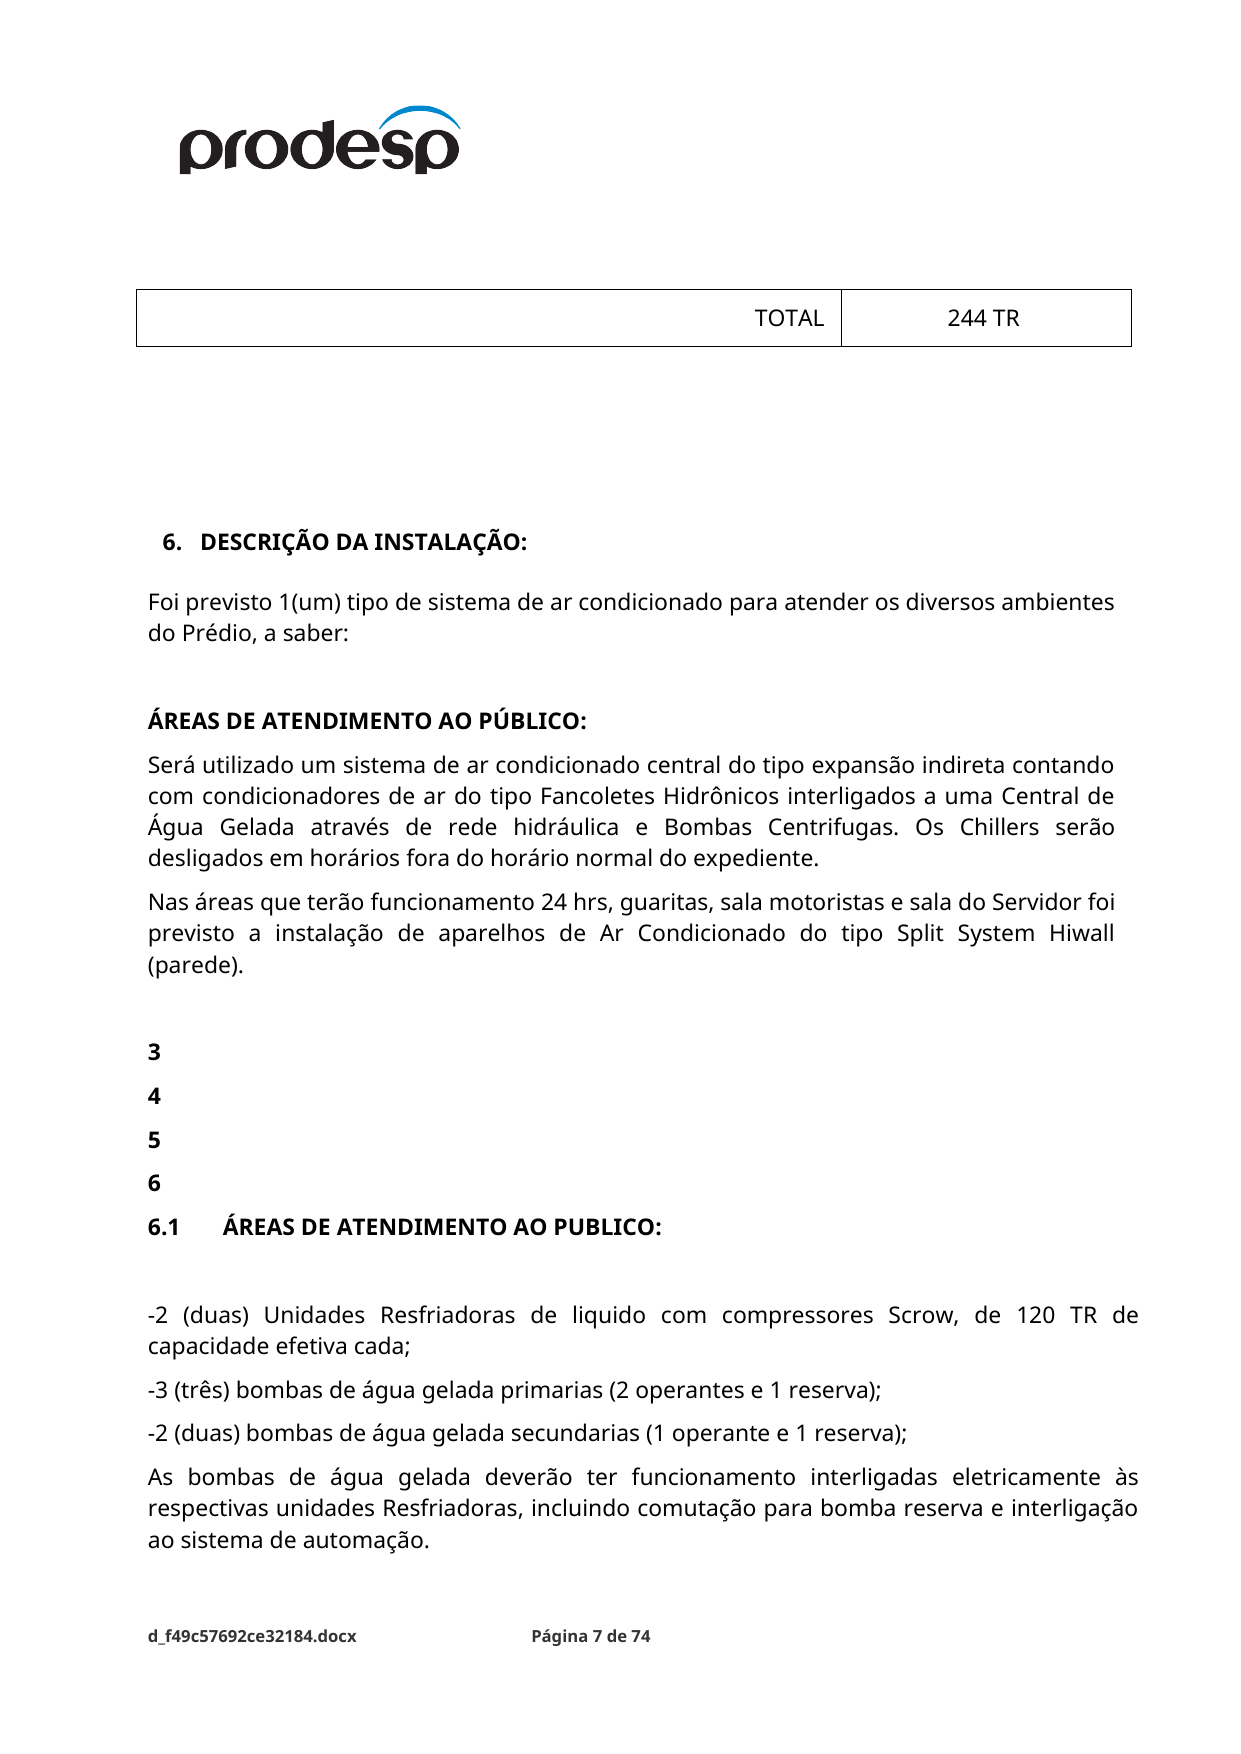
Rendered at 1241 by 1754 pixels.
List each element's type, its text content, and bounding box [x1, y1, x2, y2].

text As bombas de água gelada deverão ter funcionamento interligadas eletricamente às respectivas unidades Resfriadoras, incluindo comutação para bomba reserva e interligação ao sistema de automação. [148, 1461, 1140, 1555]
subtitle DESCRIÇÃO DA INSTALAÇÃO: [162, 526, 1140, 557]
table_cell TOTAL [137, 290, 841, 346]
text -3 (três) bombas de água gelada primarias (2 operantes e 1 reserva); [148, 1373, 1140, 1405]
text -2 (duas) Unidades Resfriadoras de liquido com compressores Scrow, de 120 TR de capacidade efetiva cada; [148, 1298, 1140, 1361]
text -2 (duas) bombas de água gelada secundarias (1 operante e 1 reserva); [148, 1417, 1140, 1448]
picture [179, 105, 461, 175]
subtitle ÁREAS DE ATENDIMENTO AO PUBLICO: [148, 1211, 1116, 1242]
text Será utilizado um sistema de ar condicionado central do tipo expansão indireta contando com condicionadores de ar do tipo Fancoletes Hidrônicos interligados a uma Central de Água Gelada através de rede hidráulica e Bombas Centrifugas. Os Chillers serão desligados em horários fora do horário normal do expediente. [148, 748, 1116, 873]
subtitle ÁREAS DE ATENDIMENTO AO PÚBLICO: [148, 705, 1116, 736]
table_cell 244 TR [842, 290, 1131, 346]
picture [430, 105, 461, 126]
text Nas áreas que terão funcionamento 24 hrs, guaritas, sala motoristas e sala do Servidor foi previsto a instalação de aparelhos de Ar Condicionado do tipo Split System Hiwall (parede). [148, 886, 1116, 980]
text Foi previsto 1(um) tipo de sistema de ar condicionado para atender os diversos ambientes do Prédio, a saber: [148, 586, 1116, 648]
